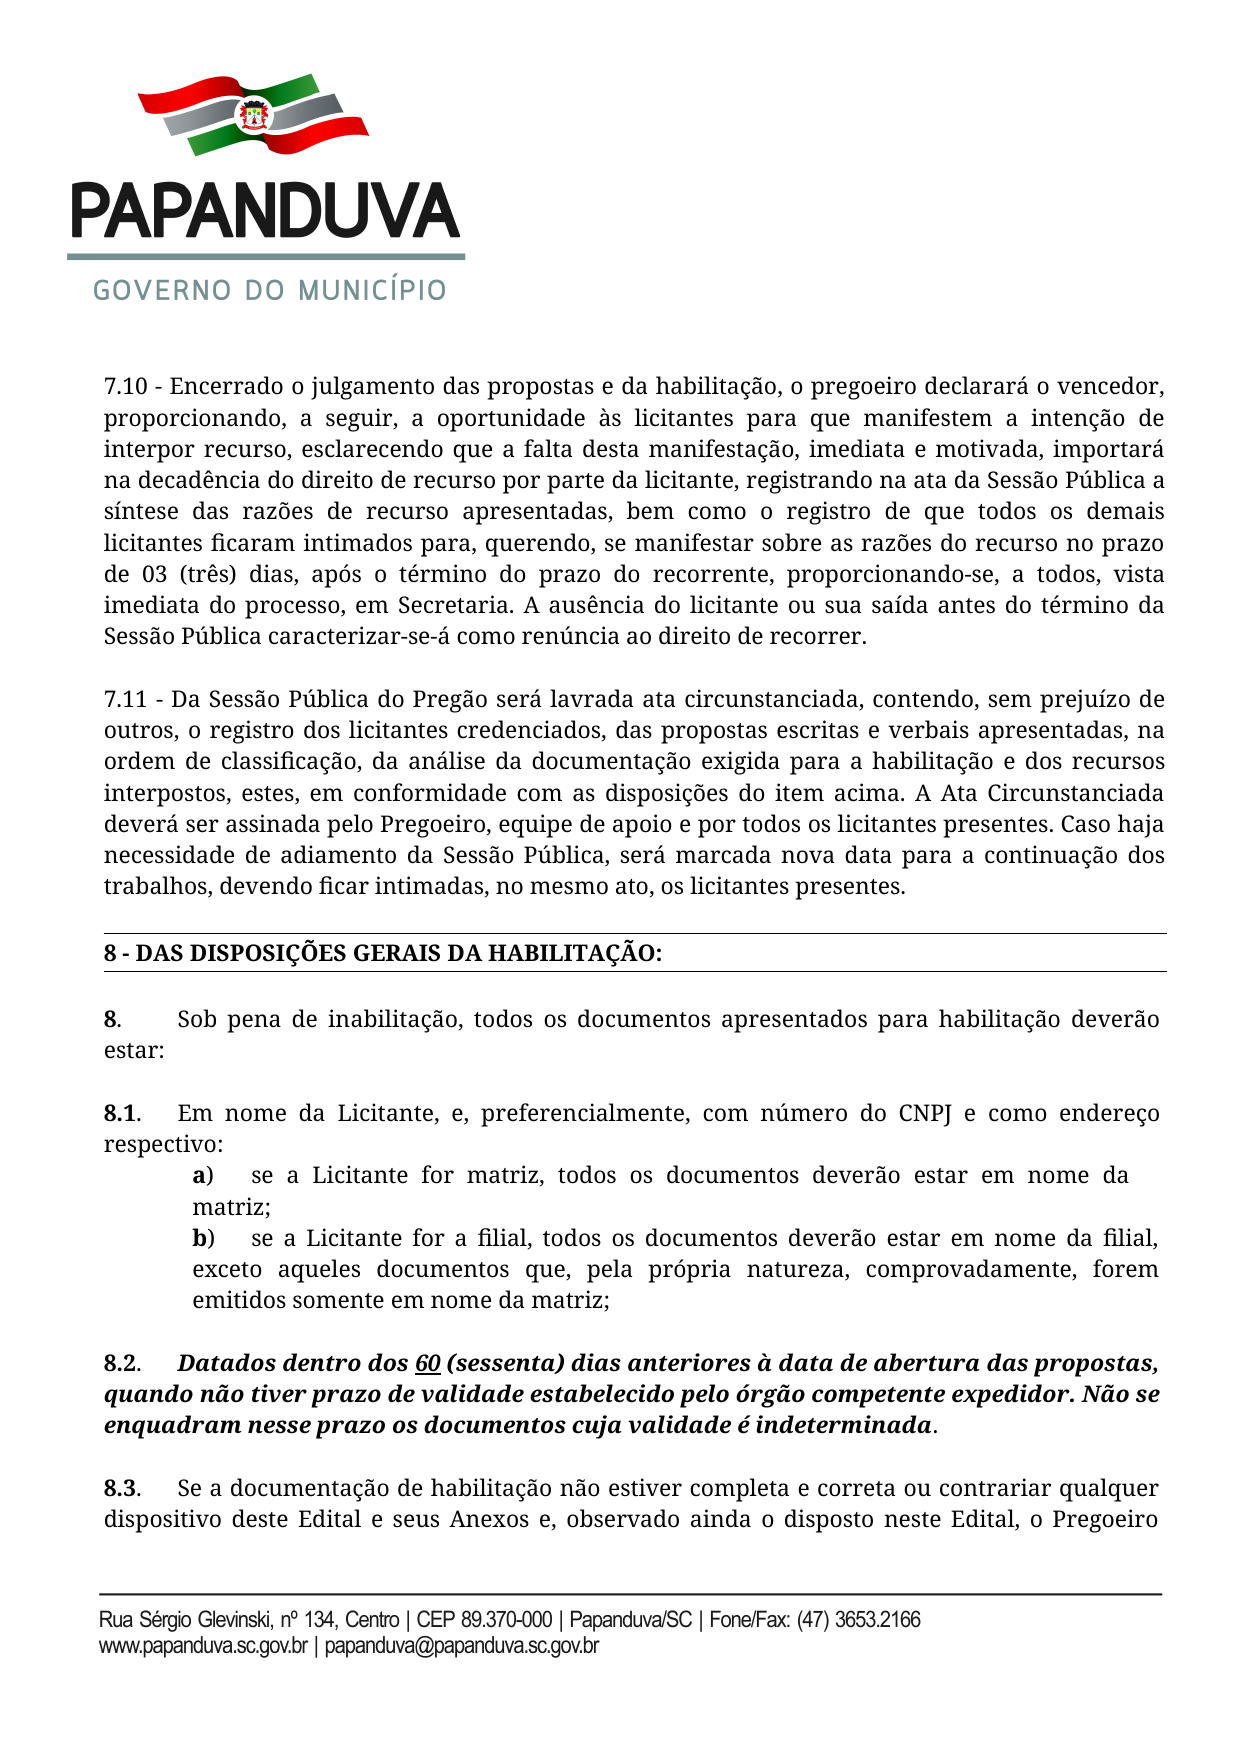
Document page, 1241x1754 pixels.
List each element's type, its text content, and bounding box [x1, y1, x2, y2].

text a) se a Licitante for matriz, todos os documentos deverão estar em nome da matriz; [192, 1159, 1131, 1222]
text 7.11 - Da Sessão Pública do Pregão será lavrada ata circunstanciada, contendo, sem prejuízo de outros, o registro dos licitantes credenciados, das propostas escritas e verbais apresentadas, na ordem de classificação, da análise da documentação exigida para a habilitação e dos recursos interpostos, estes, em conformidade com as disposições do item acima. A Ata Circunstanciada deverá ser assinada pelo Pregoeiro, equipe de apoio e por todos os licitantes presentes. Caso haja necessidade de adiamento da Sessão Pública, será marcada nova data para a continuação dos trabalhos, devendo ficar intimadas, no mesmo ato, os licitantes presentes. [103, 683, 1167, 901]
text b) se a Licitante for a filial, todos os documentos deverão estar em nome da filial, exceto aqueles documentos que, pela própria natureza, comprovadamente, forem emitidos somente em nome da matriz; [192, 1222, 1160, 1316]
text 8 - DAS DISPOSIÇÕES GERAIS DA HABILITAÇÃO: [103, 934, 1167, 972]
picture [0, 1547, 1241, 1754]
text 8. Sob pena de inabilitação, todos os documentos apresentados para habilitação deverão estar: [103, 1003, 1160, 1066]
text 7.10 - Encerrado o julgamento das propostas e da habilitação, o pregoeiro declarará o vencedor, proporcionando, a seguir, a oportunidade às licitantes para que manifestem a intenção de interpor recurso, esclarecendo que a falta desta manifestação, imediata e motivada, importará na decadência do direito de recurso por parte da licitante, registrando na ata da Sessão Pública a síntese das razões de recurso apresentadas, bem como o registro de que todos os demais licitantes ficaram intimados para, querendo, se manifestar sobre as razões do recurso no prazo de 03 (três) dias, após o término do prazo do recorrente, proporcionando-se, a todos, vista imediata do processo, em Secretaria. A ausência do licitante ou sua saída antes do término da Sessão Pública caracterizar-se-á como renúncia ao direito de recorrer. [103, 56, 1167, 651]
text 8.1. Em nome da Licitante, e, preferencialmente, com número do CNPJ e como endereço respectivo: [103, 1097, 1160, 1159]
picture [0, 2, 1241, 371]
text 8.2. Datados dentro dos 60 (sessenta) dias anteriores à data de abertura das propostas, quando não tiver prazo de validade estabelecido pelo órgão competente expedidor. Não se enquadram nesse prazo os documentos cuja validade é indeterminada. [103, 1347, 1161, 1441]
